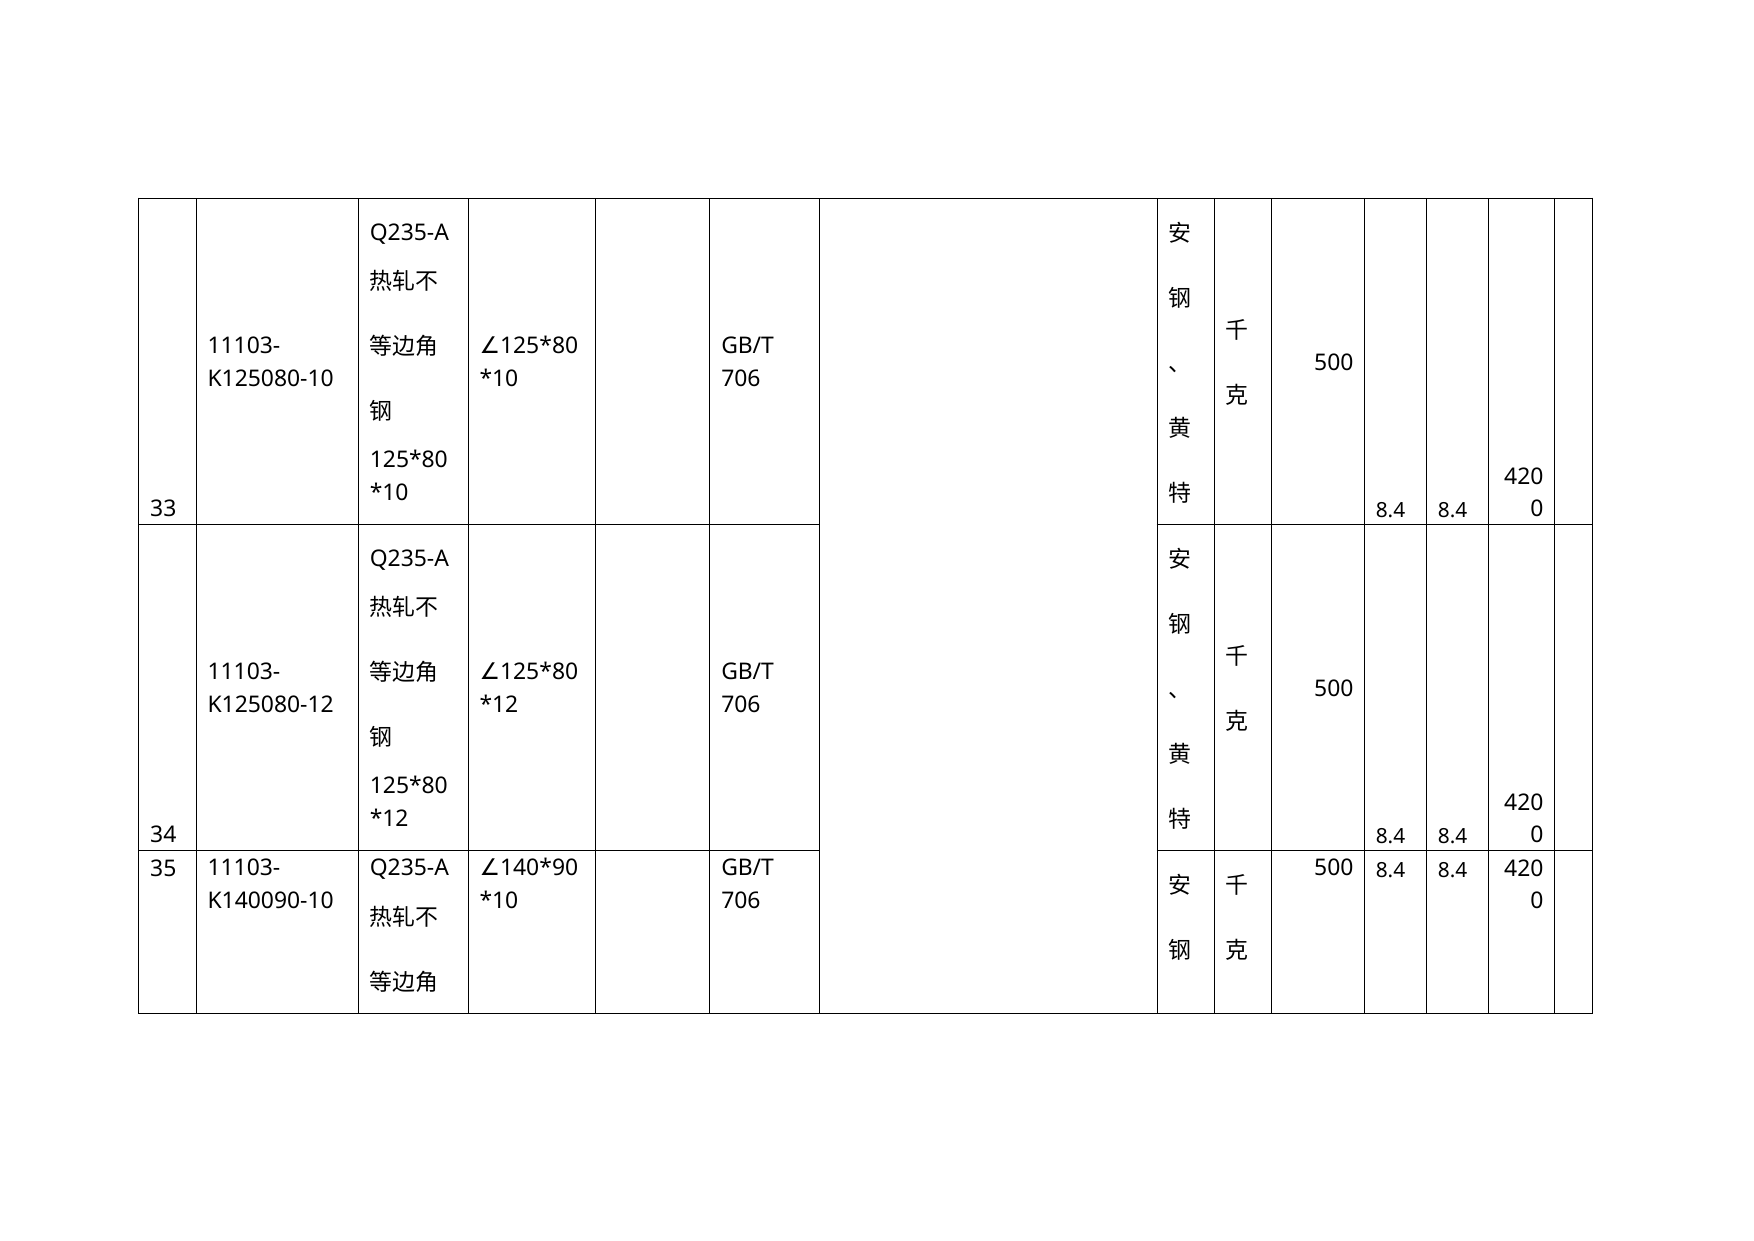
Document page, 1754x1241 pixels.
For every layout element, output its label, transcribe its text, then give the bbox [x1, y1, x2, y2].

table_cell [596, 199, 709, 524]
table_cell Q235-A热轧不等边角钢125*80*10 [359, 199, 468, 524]
table_cell 33 [139, 199, 196, 524]
table_cell [596, 851, 709, 1013]
table_cell 500 [1272, 199, 1364, 524]
table_cell 4200 [1489, 199, 1554, 524]
table_cell 安钢、黄特 [1158, 525, 1214, 850]
table_cell ∠125*80*12 [469, 525, 595, 850]
table_cell [1555, 199, 1592, 524]
table_cell 8.4 [1365, 199, 1426, 524]
table_cell 500 [1272, 851, 1364, 1013]
table_cell 8.4 [1365, 525, 1426, 850]
table_cell 34 [139, 525, 196, 850]
table_cell 4200 [1489, 851, 1554, 1013]
table_cell 千克 [1215, 525, 1271, 850]
table_cell GB/T 706 [710, 525, 819, 850]
table_cell 11103-K125080-12 [197, 525, 358, 850]
table_cell 4200 [1489, 525, 1554, 850]
table_cell 安钢、黄特 [1158, 199, 1214, 524]
table_cell 千克 [1215, 851, 1271, 1013]
table_cell GB/T 706 [710, 199, 819, 524]
table_cell 千克 [1215, 199, 1271, 524]
table_cell 35 [139, 851, 196, 1013]
table_cell 8.4 [1365, 851, 1426, 1013]
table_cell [359, 851, 468, 1013]
table_cell 11103-K125080-10 [197, 199, 358, 524]
table_cell 11103-K140090-10 [197, 851, 358, 1013]
table_cell ∠125*80*10 [469, 199, 595, 524]
table_cell 8.4 [1427, 851, 1488, 1013]
table_cell 500 [1272, 525, 1364, 850]
table_cell 安钢、黄特 [1158, 851, 1214, 1013]
table_cell ∠140*90*10 [469, 851, 595, 1013]
table_cell [1555, 851, 1592, 1013]
table_cell 8.4 [1427, 525, 1488, 850]
table_cell Q235-A热轧不等边角钢125*80*12 [359, 525, 468, 850]
table_cell [1555, 525, 1592, 850]
table_cell 8.4 [1427, 199, 1488, 524]
table_cell GB/T 706 [710, 851, 819, 1013]
table_cell [596, 525, 709, 850]
